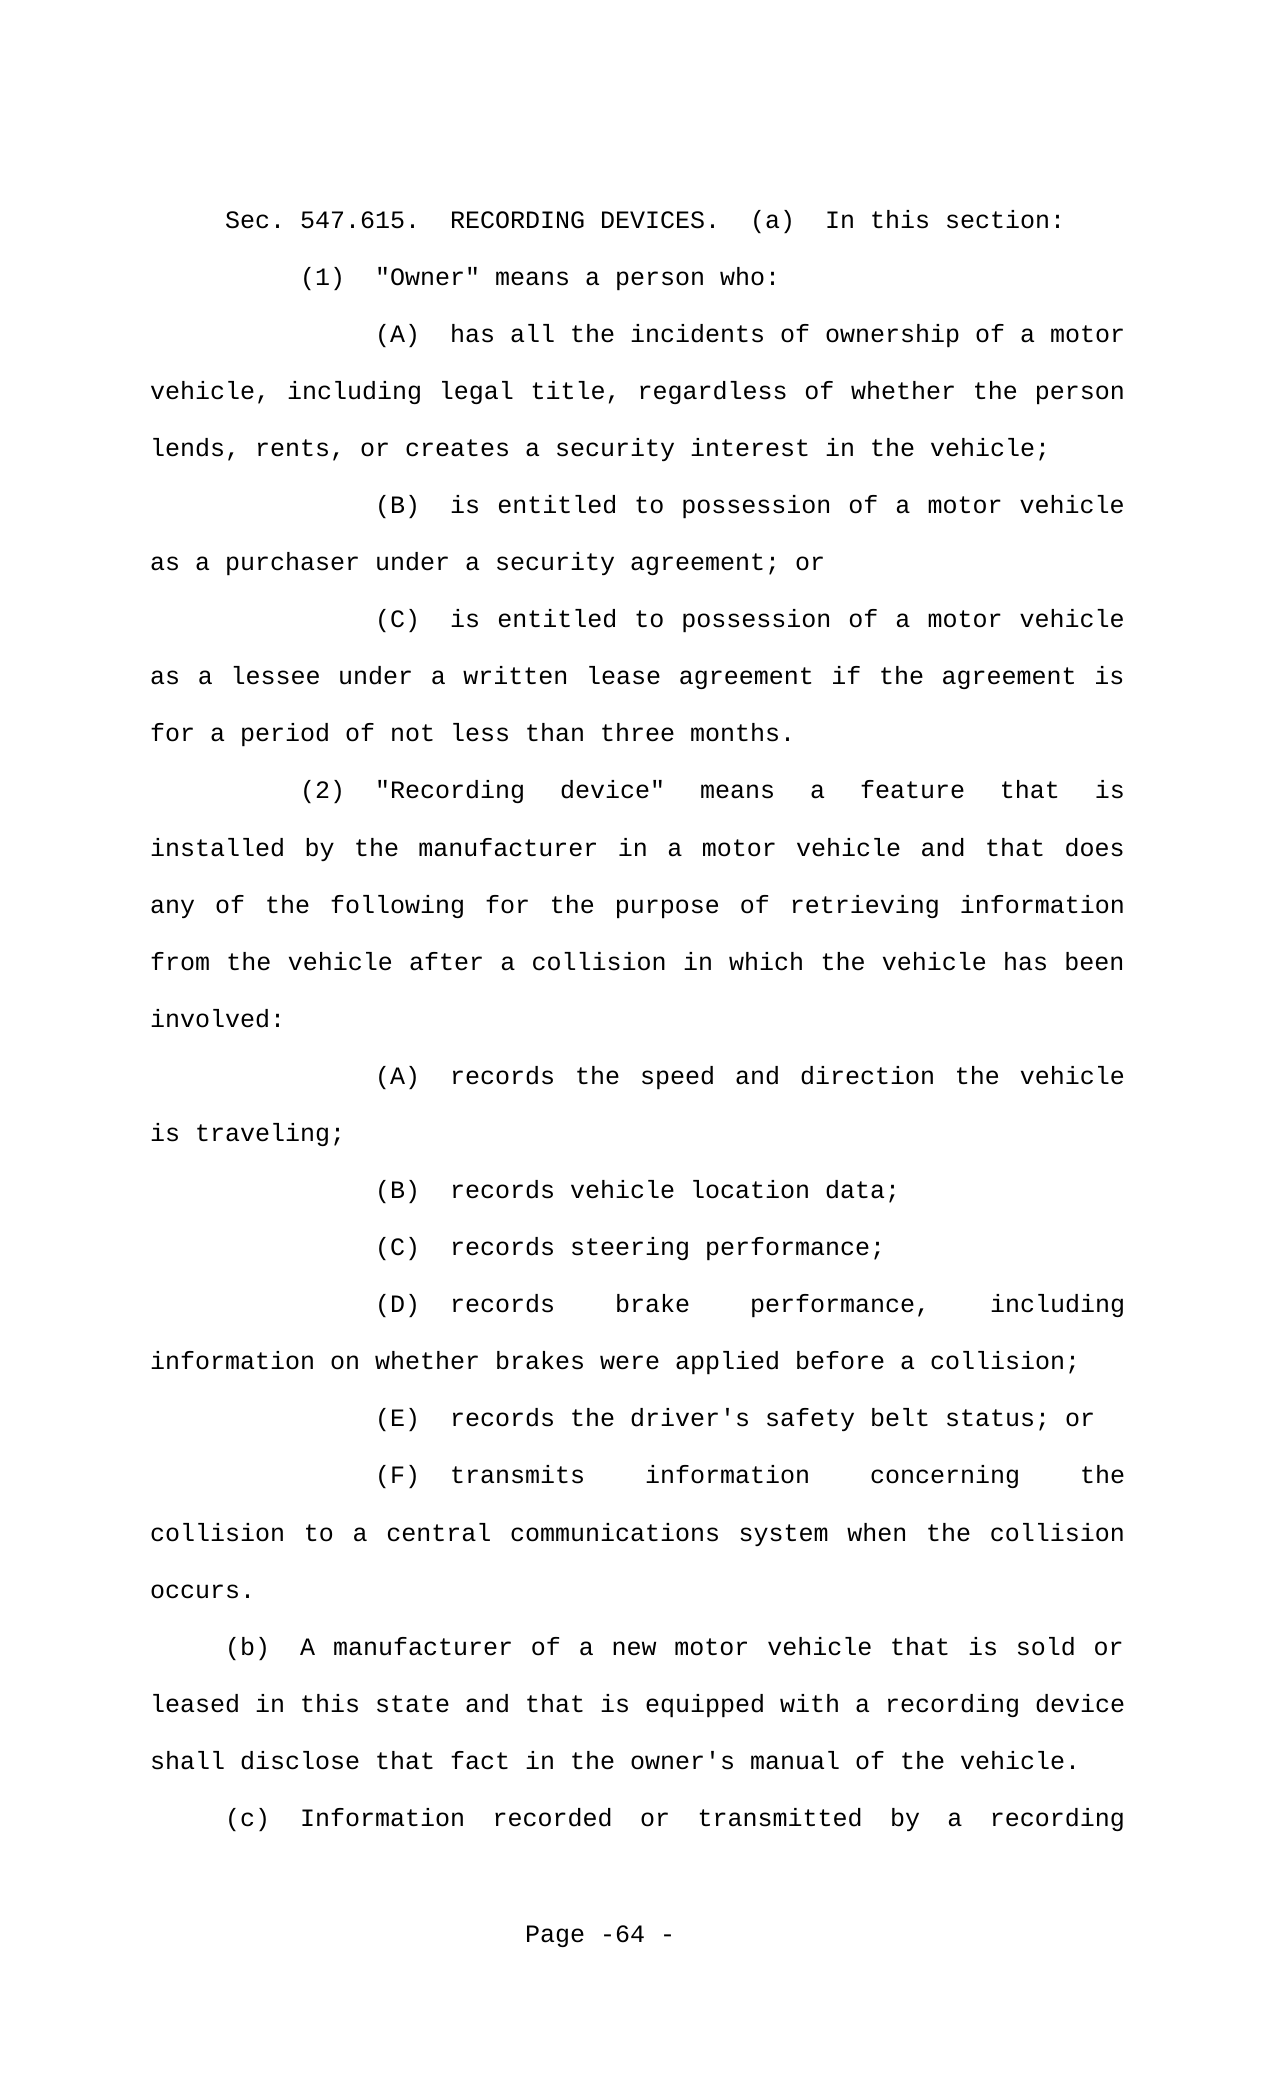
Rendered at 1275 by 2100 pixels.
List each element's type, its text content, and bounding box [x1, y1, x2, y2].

text Sec. 547.615. RECORDING DEVICES. (a) In this section: [150, 207, 1125, 236]
text (C) is entitled to possession of a motor vehicle as a lessee under a written lease agreement if the agreement is for a period of not less than three months. [150, 607, 1125, 749]
text (B) records vehicle location data; [150, 1177, 1125, 1206]
text (A) records the speed and direction the vehicle is traveling; [150, 1063, 1125, 1149]
text (E) records the driver's safety belt status; or [150, 1406, 1125, 1434]
text (B) is entitled to possession of a motor vehicle as a purchaser under a security agreement; or [150, 492, 1125, 578]
text (C) records steering performance; [150, 1234, 1125, 1263]
text (1) "Owner" means a person who: [150, 264, 1125, 293]
text (D) records brake performance, including information on whether brakes were applied before a collision; [150, 1292, 1125, 1377]
text (F) transmits information concerning the collision to a central communications system when the collision occurs. [150, 1463, 1125, 1606]
text (b) A manufacturer of a new motor vehicle that is sold or leased in this state and that is equipped with a recording device shall disclose that fact in the owner's manual of the vehicle. [150, 1634, 1125, 1777]
text (2) "Recording device" means a feature that is installed by the manufacturer in a motor vehicle and that does any of the following for the purpose of retrieving information from the vehicle after a collision in which the vehicle has been involved: [150, 778, 1125, 1035]
